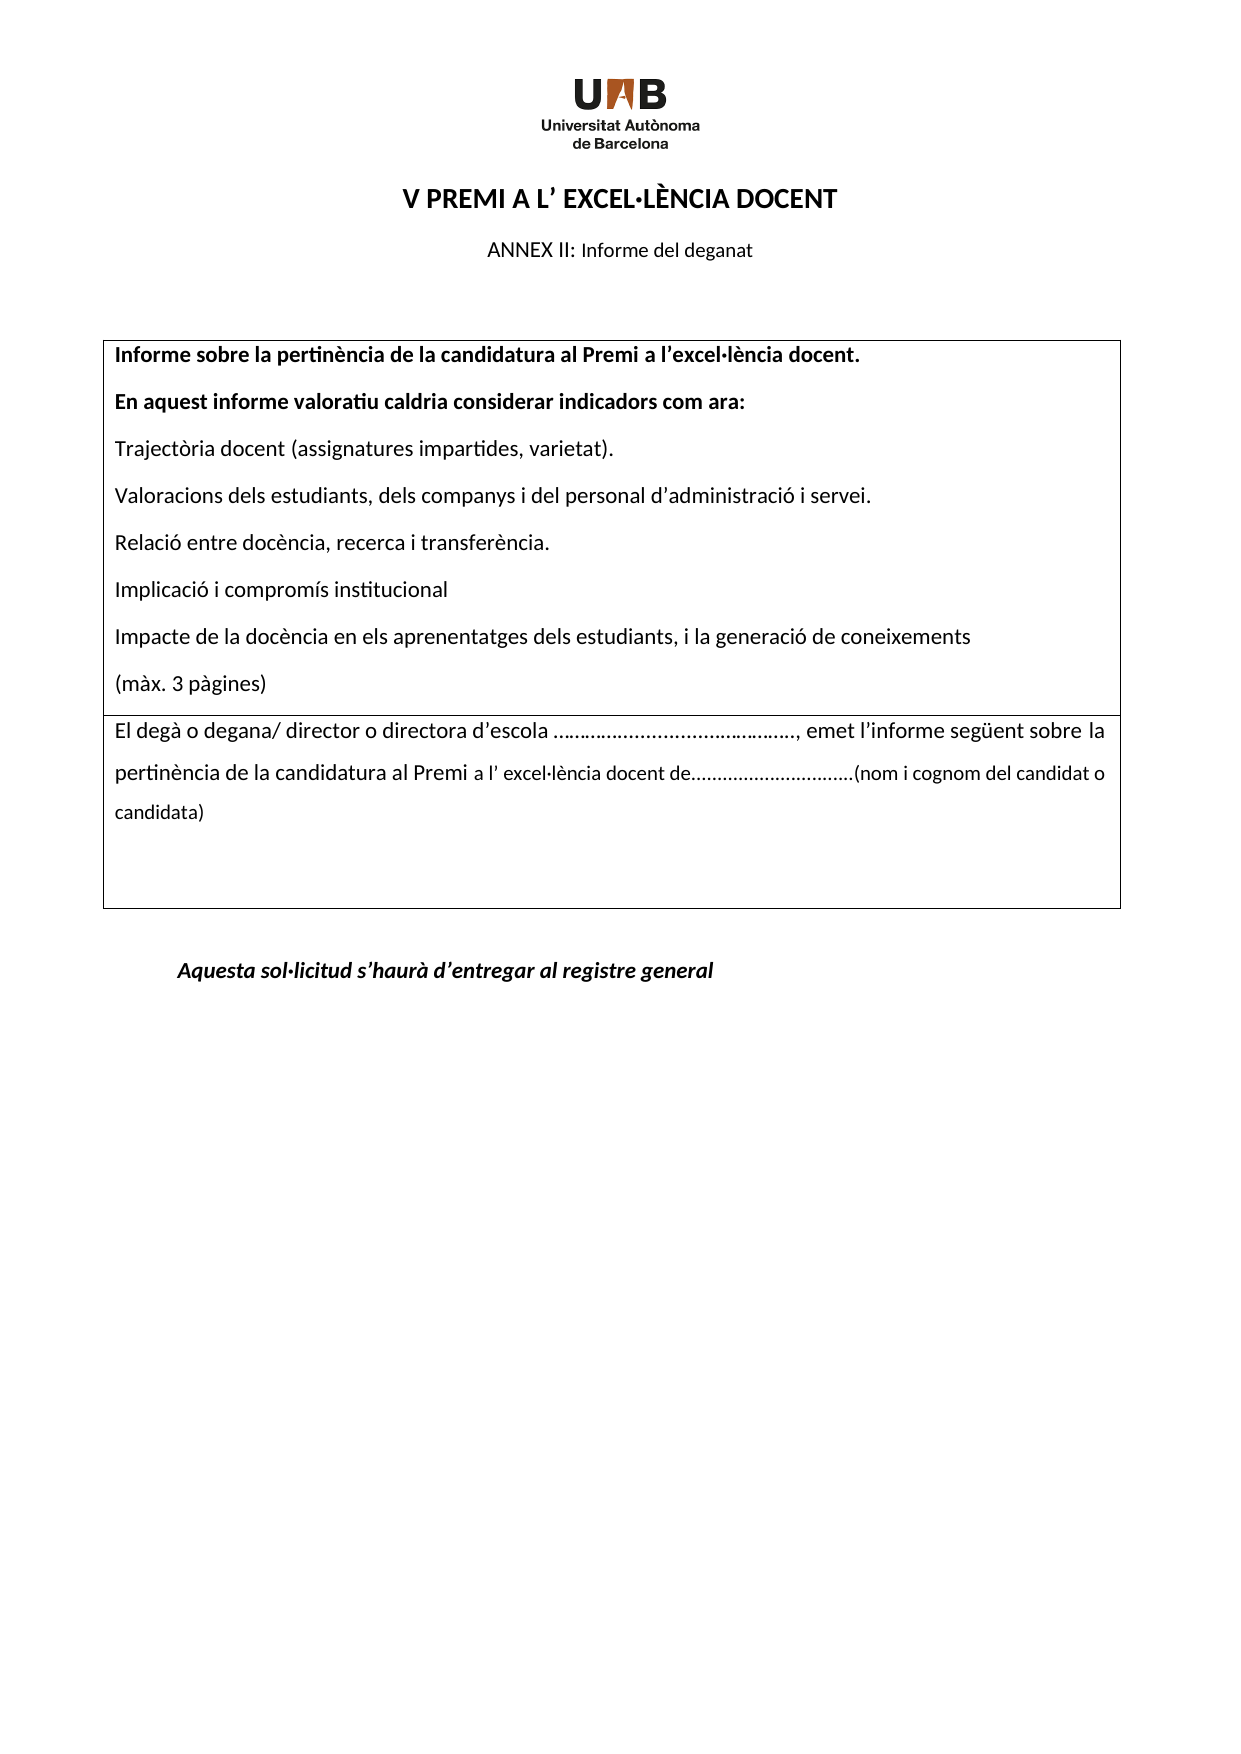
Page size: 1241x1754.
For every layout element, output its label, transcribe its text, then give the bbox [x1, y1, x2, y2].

picture [535, 73, 705, 152]
text Aquesta sol·licitud s’haurà d’entregar al registre general [177, 956, 1063, 984]
table_cell El degà o degana/ director o directora d’escola …………..................………….., emet l’informe següent sobre la pertinència de la candidatura al Premi a l’ excel·lència docent de...............................(nom i cognom del candidat o candidata) [104, 716, 1120, 908]
text ANNEX II: Informe del deganat [177, 235, 1063, 263]
text V PREMI A L’ EXCEL·LÈNCIA DOCENT [177, 180, 1063, 216]
table_header Informe sobre la pertinència de la candidatura al Premi a l’excel·lència docent. En aquest informe valoratiu caldria considerar indicadors com ara: Trajectòria docent (assignatures impartides, varietat). Valoracions dels estudiants, dels companys i del personal d’administració i servei. Relació entre docència, recerca i transferència. Implicació i compromís institucional Impacte de la docència en els aprenentatges dels estudiants, i la generació de coneixements (màx. 3 pàgines) [104, 341, 1120, 715]
